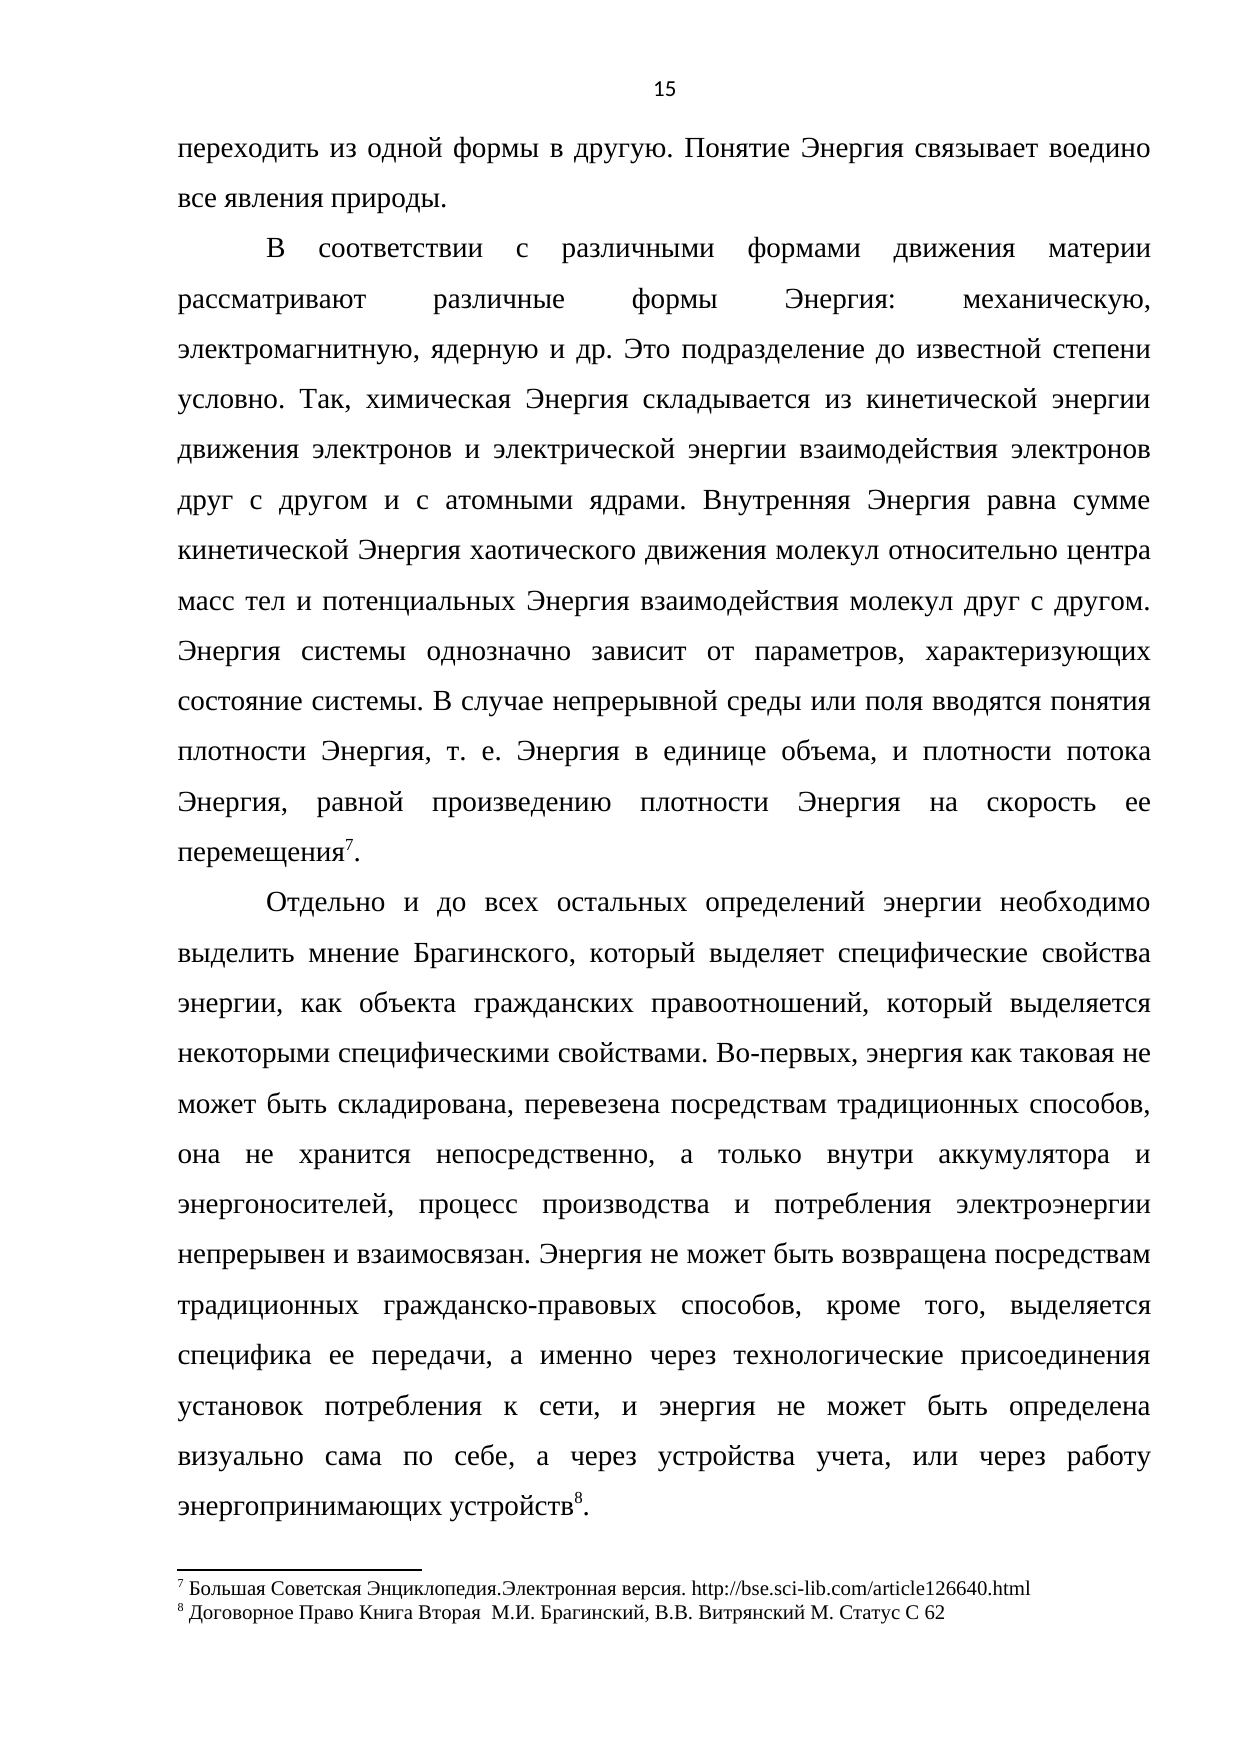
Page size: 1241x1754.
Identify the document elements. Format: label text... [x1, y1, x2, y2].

text Отдельно и до всех остальных определений энергии необходимо выделить мнение Брагинского, который выделяет специфические свойства энергии, как объекта гражданских правоотношений, который выделяется некоторыми специфическими свойствами. Во-первых, энергия как таковая не может быть складирована, перевезена посредствам традиционных способов, она не хранится непосредственно, а только внутри аккумулятора и энергоносителей, процесс производства и потребления электроэнергии непрерывен и взаимосвязан. Энергия не может быть возвращена посредствам традиционных гражданско-правовых способов, кроме того, выделяется специфика ее передачи, а именно через технологические присоединения установок потребления к сети, и энергия не может быть определена визуально сама по себе, а через устройства учета, или через работу энергопринимающих устройств. [177, 884, 1152, 1522]
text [177, 130, 1152, 214]
text В соответствии с различными формами движения материи рассматривают различные формы Энергия: механическую, электромагнитную, ядерную и др. Это подразделение до известной степени условно. Так, химическая Энергия складывается из кинетической энергии движения электронов и электрической энергии взаимодействия электронов друг с другом и с атомными ядрами. Внутренняя Энергия равна сумме кинетической Энергия хаотического движения молекул относительно центра масс тел и потенциальных Энергия взаимодействия молекул друг с другом. Энергия системы однозначно зависит от параметров, характеризующих состояние системы. В случае непрерывной среды или поля вводятся понятия плотности Энергия, т. е. Энергия в единице объема, и плотности потока Энергия, равной произведению плотности Энергия на скорость ее перемещения. [177, 230, 1152, 868]
